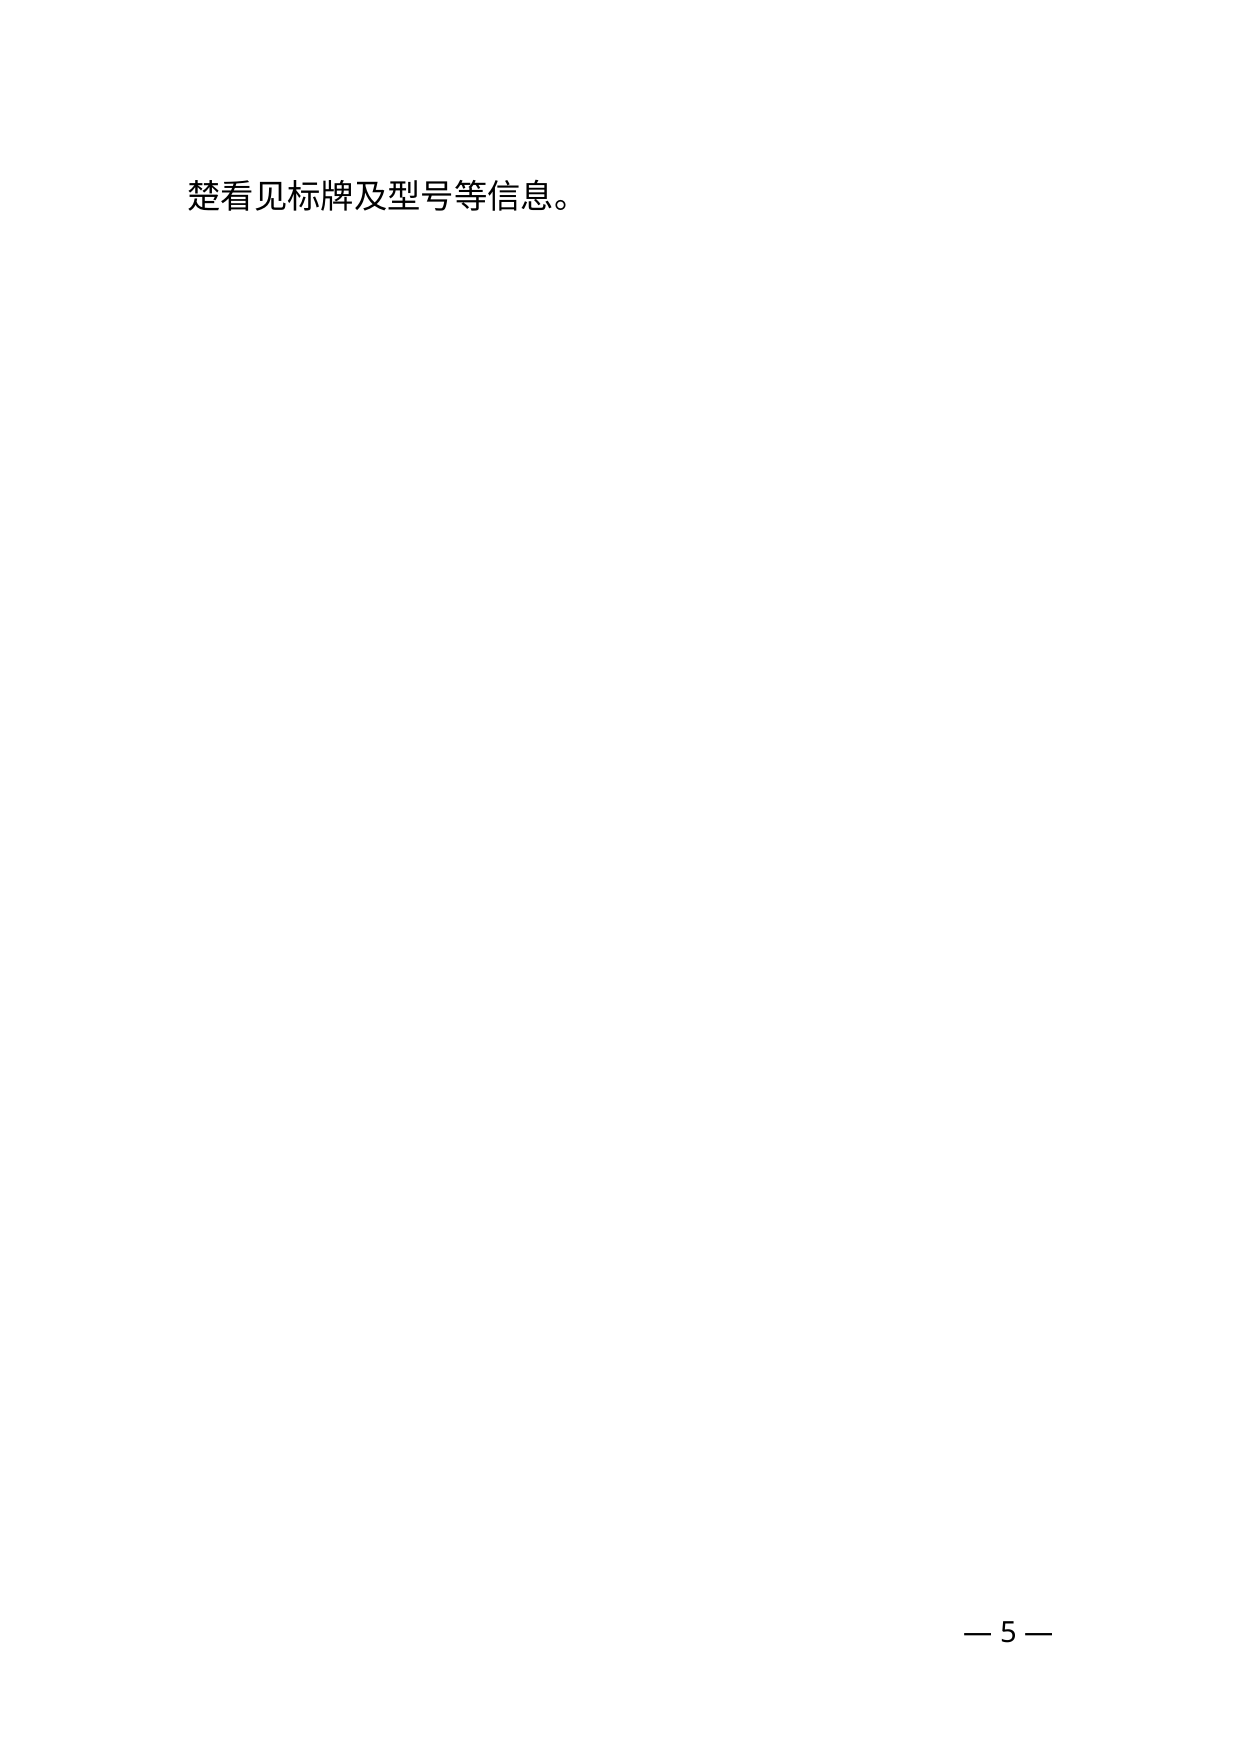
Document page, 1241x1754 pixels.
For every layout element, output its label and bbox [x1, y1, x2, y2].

text [187, 162, 1053, 227]
